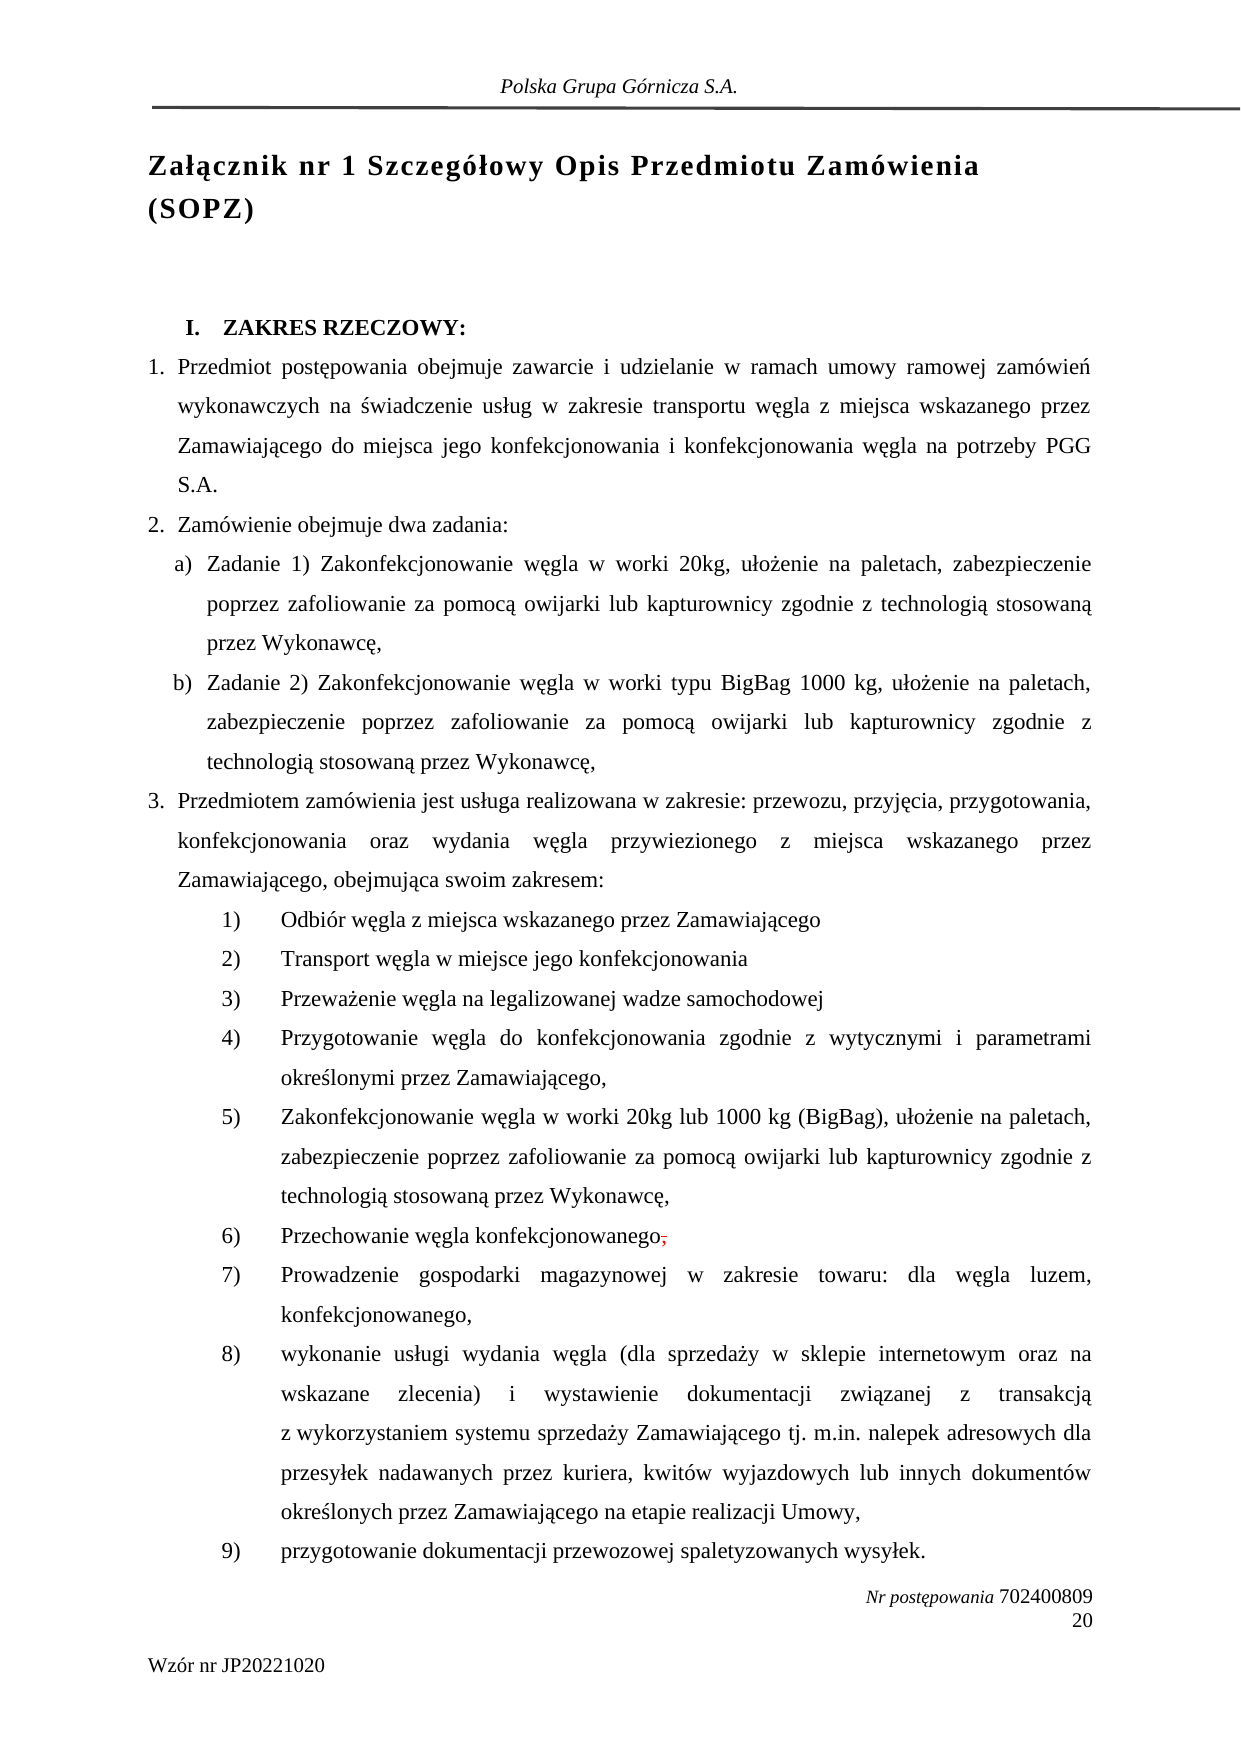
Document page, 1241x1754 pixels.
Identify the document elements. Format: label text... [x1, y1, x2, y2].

list Przedmiot postępowania obejmuje zawarcie i udzielanie w ramach umowy ramowej zamówień wykonawczych na świadczenie usług w zakresie transportu węgla z miejsca wskazanego przez Zamawiającego do miejsca jego konfekcjonowania i konfekcjonowania węgla na potrzeby PGG S.A. [148, 353, 1093, 498]
list wykonanie usługi wydania węgla (dla sprzedaży w sklepie internetowym oraz na wskazane zlecenia) i wystawienie dokumentacji związanej z transakcją z wykorzystaniem systemu sprzedaży Zamawiającego tj. m.in. nalepek adresowych dla przesyłek nadawanych przez kuriera, kwitów wyjazdowych lub innych dokumentów określonych przez Zamawiającego na etapie realizacji Umowy, [221, 1340, 1093, 1524]
list Przeważenie węgla na legalizowanej wadze samochodowej [221, 985, 1093, 1011]
list Zamówienie obejmuje dwa zadania: [148, 511, 1093, 537]
list Transport węgla w miejsce jego konfekcjonowania [221, 945, 1093, 972]
list ZAKRES RZECZOWY: [185, 314, 1093, 340]
list Odbiór węgla z miejsca wskazanego przez Zamawiającego [221, 906, 1093, 932]
list Zadanie 2) Zakonfekcjonowanie węgla w worki typu BigBag 1000 kg, ułożenie na paletach, zabezpieczenie poprzez zafoliowanie za pomocą owijarki lub kapturownicy zgodnie z technologią stosowaną przez Wykonawcę, [192, 669, 1093, 774]
list Przygotowanie węgla do konfekcjonowania zgodnie z wytycznymi i parametrami określonymi przez Zamawiającego, [221, 1024, 1093, 1090]
list Przedmiotem zamówienia jest usługa realizowana w zakresie: przewozu, przyjęcia, przygotowania, konfekcjonowania oraz wydania węgla przywiezionego z miejsca wskazanego przez Zamawiającego, obejmująca swoim zakresem: [148, 787, 1093, 893]
text Załącznik nr 1 Szczegółowy Opis Przedmiotu Zamówienia (SOPZ) [148, 148, 1093, 225]
list przygotowanie dokumentacji przewozowej spaletyzowanych wysyłek. [221, 1537, 1093, 1564]
list Zadanie 1) Zakonfekcjonowanie węgla w worki 20kg, ułożenie na paletach, zabezpieczenie poprzez zafoliowanie za pomocą owijarki lub kapturownicy zgodnie z technologią stosowaną przez Wykonawcę, [192, 551, 1093, 656]
list Zakonfekcjonowanie węgla w worki 20kg lub 1000 kg (BigBag), ułożenie na paletach, zabezpieczenie poprzez zafoliowanie za pomocą owijarki lub kapturownicy zgodnie z technologią stosowaną przez Wykonawcę, [221, 1103, 1093, 1208]
list Prowadzenie gospodarki magazynowej w zakresie towaru: dla węgla luzem, konfekcjonowanego, [221, 1261, 1093, 1327]
list Przechowanie węgla konfekcjonowanego, [221, 1222, 1093, 1248]
